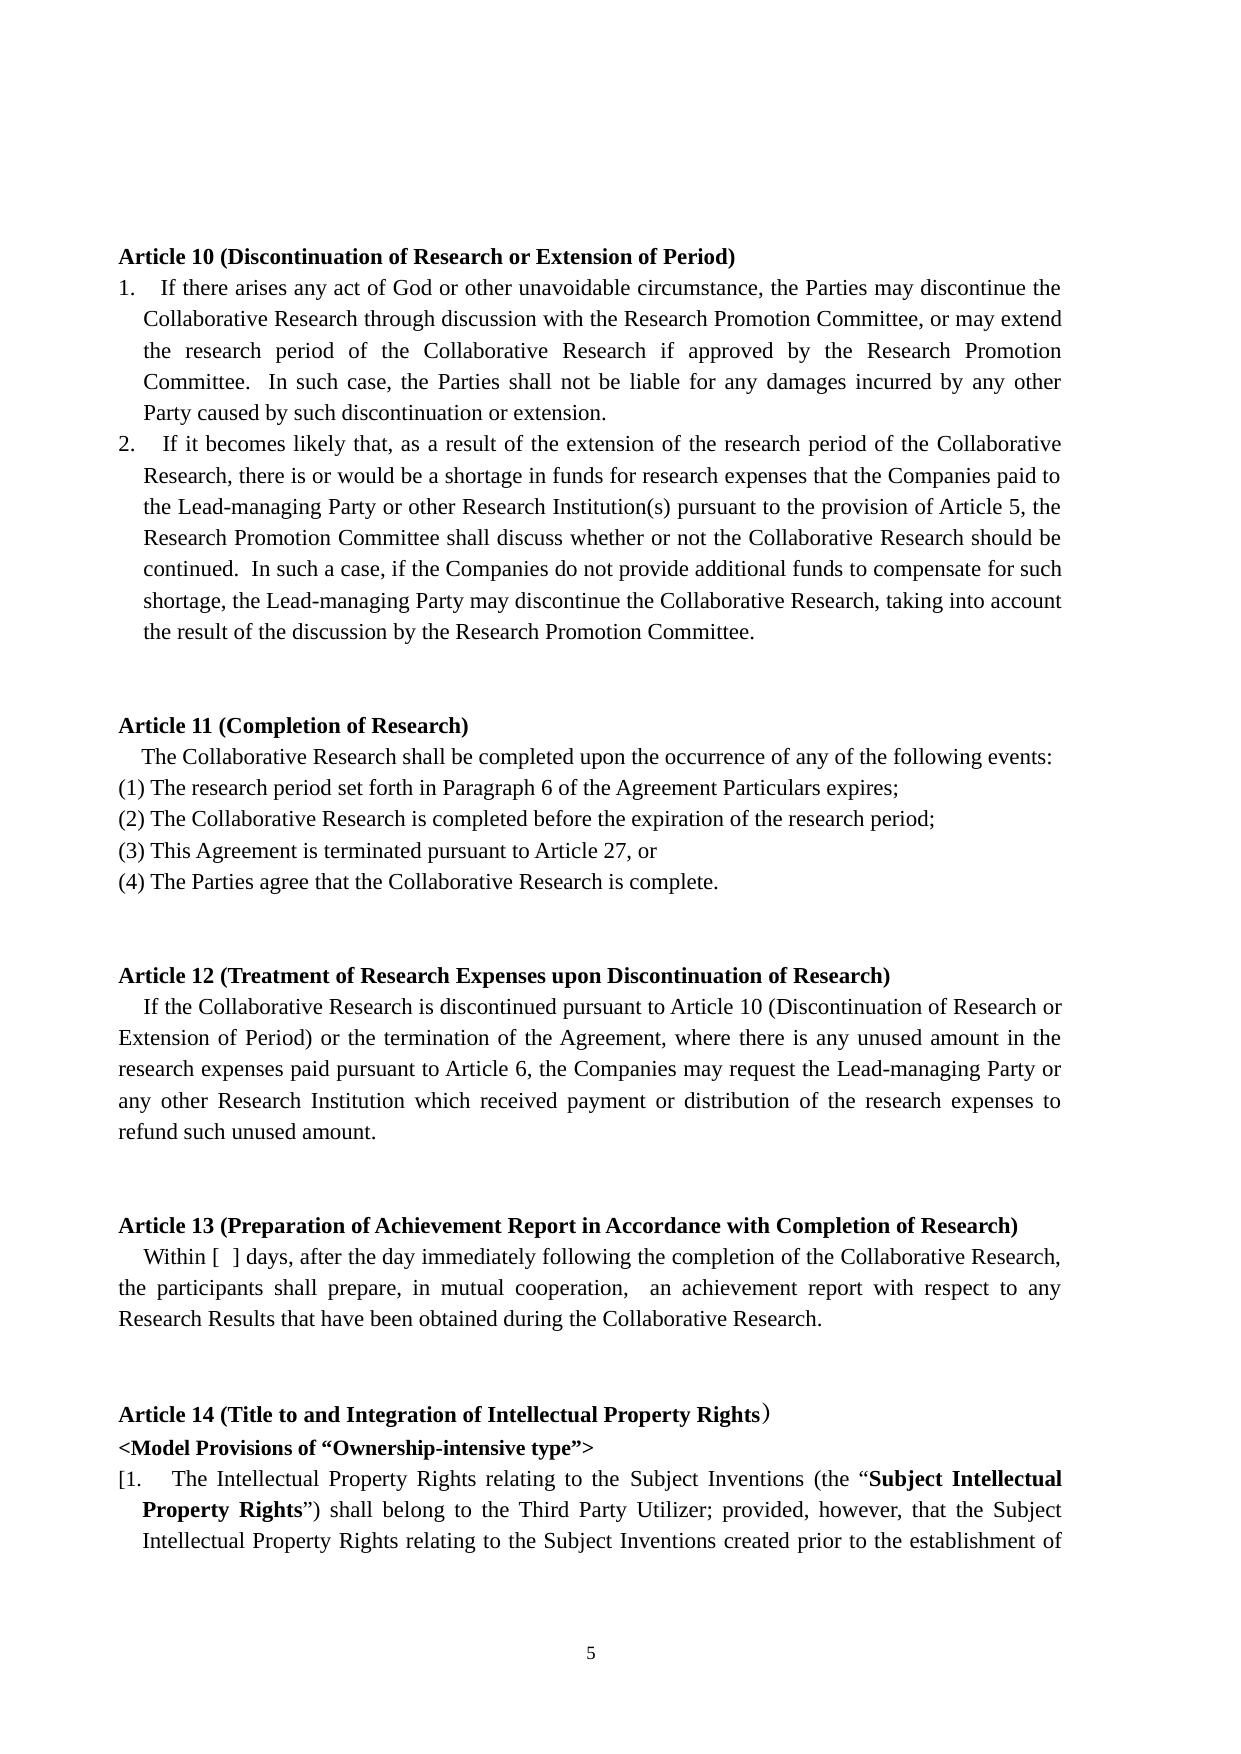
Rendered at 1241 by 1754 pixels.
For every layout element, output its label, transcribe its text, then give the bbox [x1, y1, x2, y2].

text (2) The Collaborative Research is completed before the expiration of the research period; [118, 801, 1063, 832]
text (4) The Parties agree that the Collaborative Research is complete. [118, 863, 1063, 894]
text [118, 1460, 1063, 1554]
text 2. If it becomes likely that, as a result of the extension of the research period of the Collaborative Research, there is or would be a shortage in funds for research expenses that the Companies paid to the Lead-managing Party or other Research Institution(s) pursuant to the provision of Article 5, the Research Promotion Committee shall discuss whether or not the Collaborative Research should be continued. In such a case, if the Companies do not provide additional funds to compensate for such shortage, the Lead-managing Party may discontinue the Collaborative Research, taking into account the result of the discussion by the Research Promotion Committee. [118, 426, 1063, 644]
text Article 13 (Preparation of Achievement Report in Accordance with Completion of Research) [118, 1207, 1063, 1238]
text Article 10 (Discontinuation of Research or Extension of Period) [118, 238, 1063, 269]
text 1. If there arises any act of God or other unavoidable circumstance, the Parties may discontinue the Collaborative Research through discussion with the Research Promotion Committee, or may extend the research period of the Collaborative Research if approved by the Research Promotion Committee. In such case, the Parties shall not be liable for any damages incurred by any other Party caused by such discontinuation or extension. [118, 269, 1063, 426]
text (3) This Agreement is terminated pursuant to Article 27, or [118, 832, 1063, 863]
text Within [ ] days, after the day immediately following the completion of the Collaborative Research, the participants shall prepare, in mutual cooperation, an achievement report with respect to any Research Results that have been obtained during the Collaborative Research. [118, 1238, 1063, 1333]
text If the Collaborative Research is discontinued pursuant to Article 10 (Discontinuation of Research or Extension of Period) or the termination of the Agreement, where there is any unused amount in the research expenses paid pursuant to Article 6, the Companies may request the Lead-managing Party or any other Research Institution which received payment or distribution of the research expenses to refund such unused amount. [118, 988, 1063, 1144]
text (1) The research period set forth in Paragraph 6 of the Agreement Particulars expires; [118, 769, 1063, 801]
text Article 11 (Completion of Research) [118, 707, 1063, 738]
text <Model Provisions of “Ownership-intensive type”> [118, 1429, 1063, 1460]
text Article 14 (Title to and Integration of Intellectual Property Rights） [118, 1396, 1063, 1429]
text Article 12 (Treatment of Research Expenses upon Discontinuation of Research) [118, 957, 1063, 988]
text The Collaborative Research shall be completed upon the occurrence of any of the following events: [118, 738, 1063, 769]
